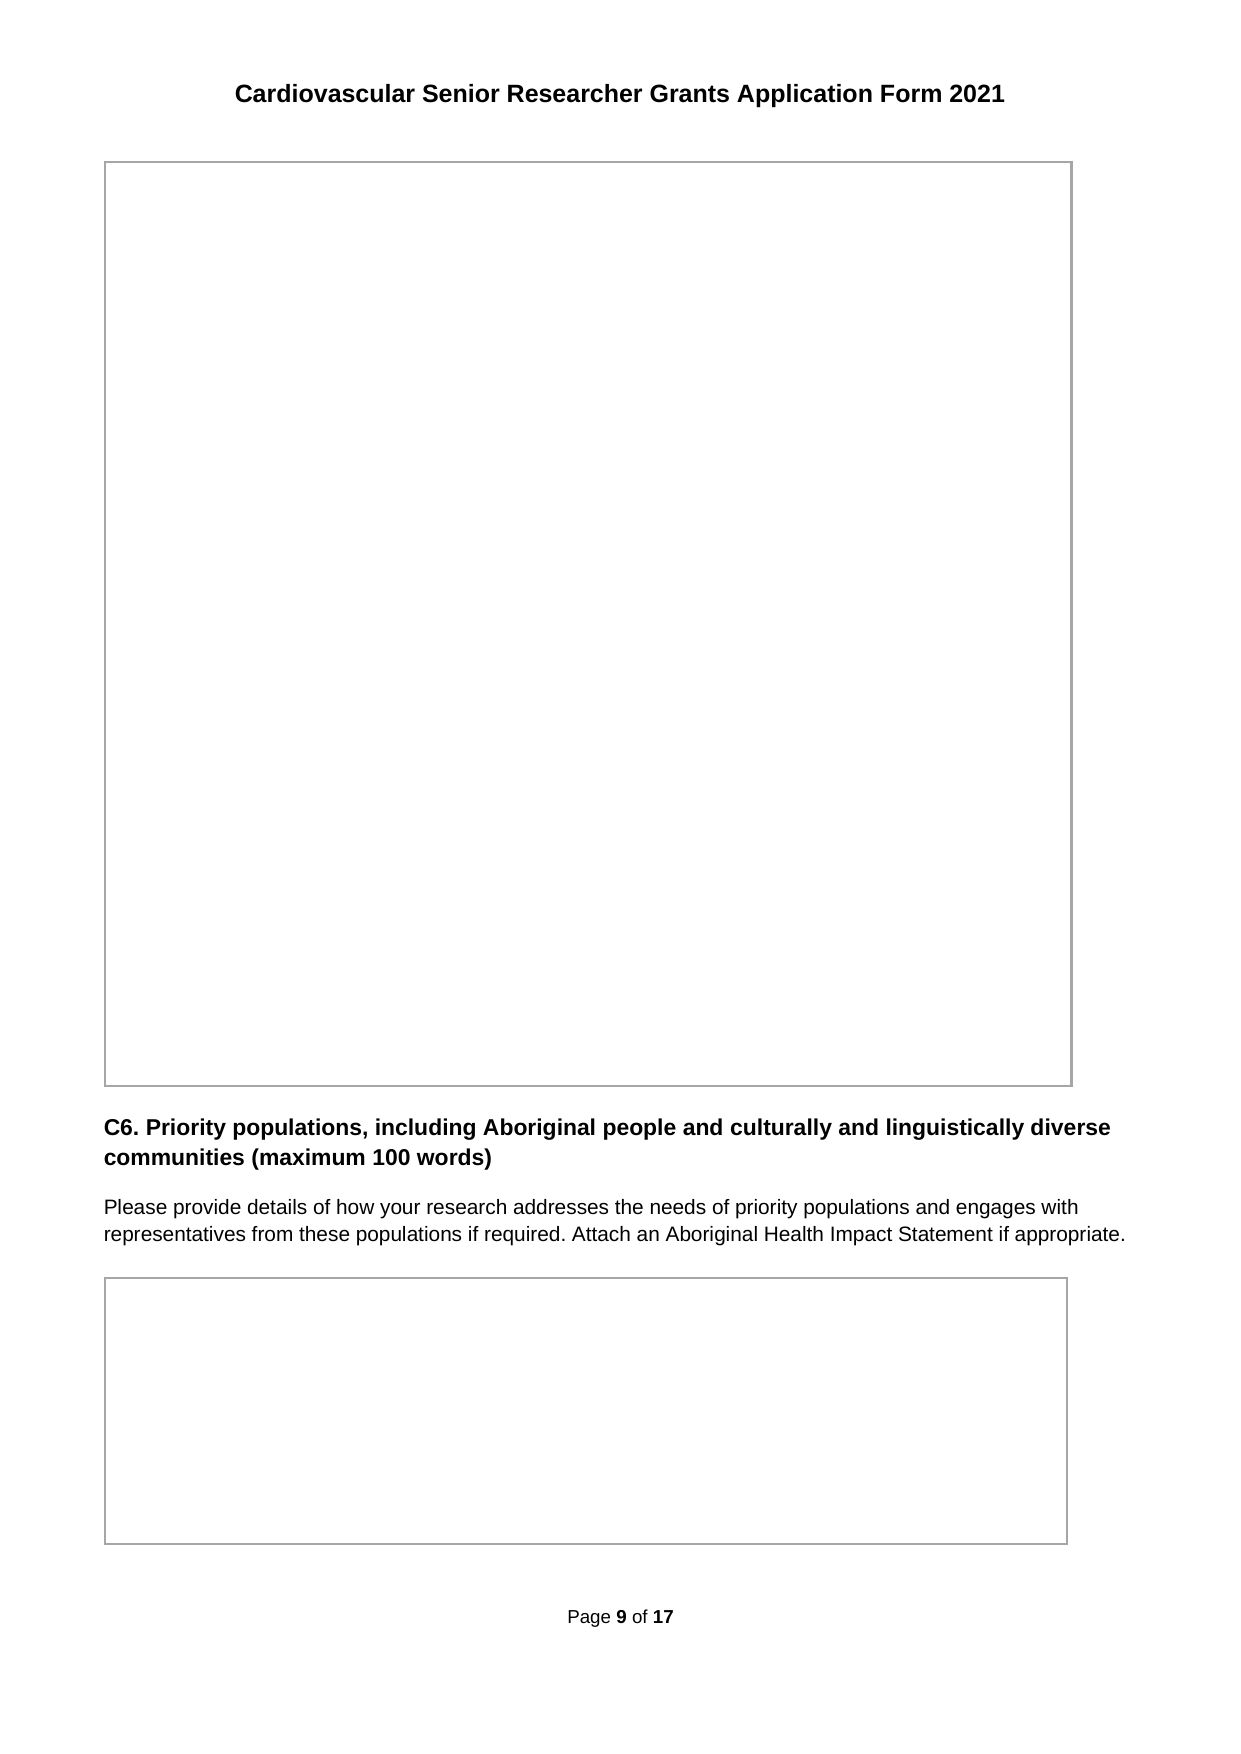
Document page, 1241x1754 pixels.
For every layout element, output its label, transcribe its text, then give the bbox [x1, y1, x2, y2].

table_header [106, 1279, 1066, 1543]
text Please provide details of how your research addresses the needs of priority populations and engages with representatives from these populations if required. Attach an Aboriginal Health Impact Statement if appropriate. [103, 1195, 1137, 1246]
table_header [106, 163, 1070, 1085]
text C6. Priority populations, including Aboriginal people and culturally and linguistically diverse communities (maximum 100 words) [103, 1113, 1137, 1170]
